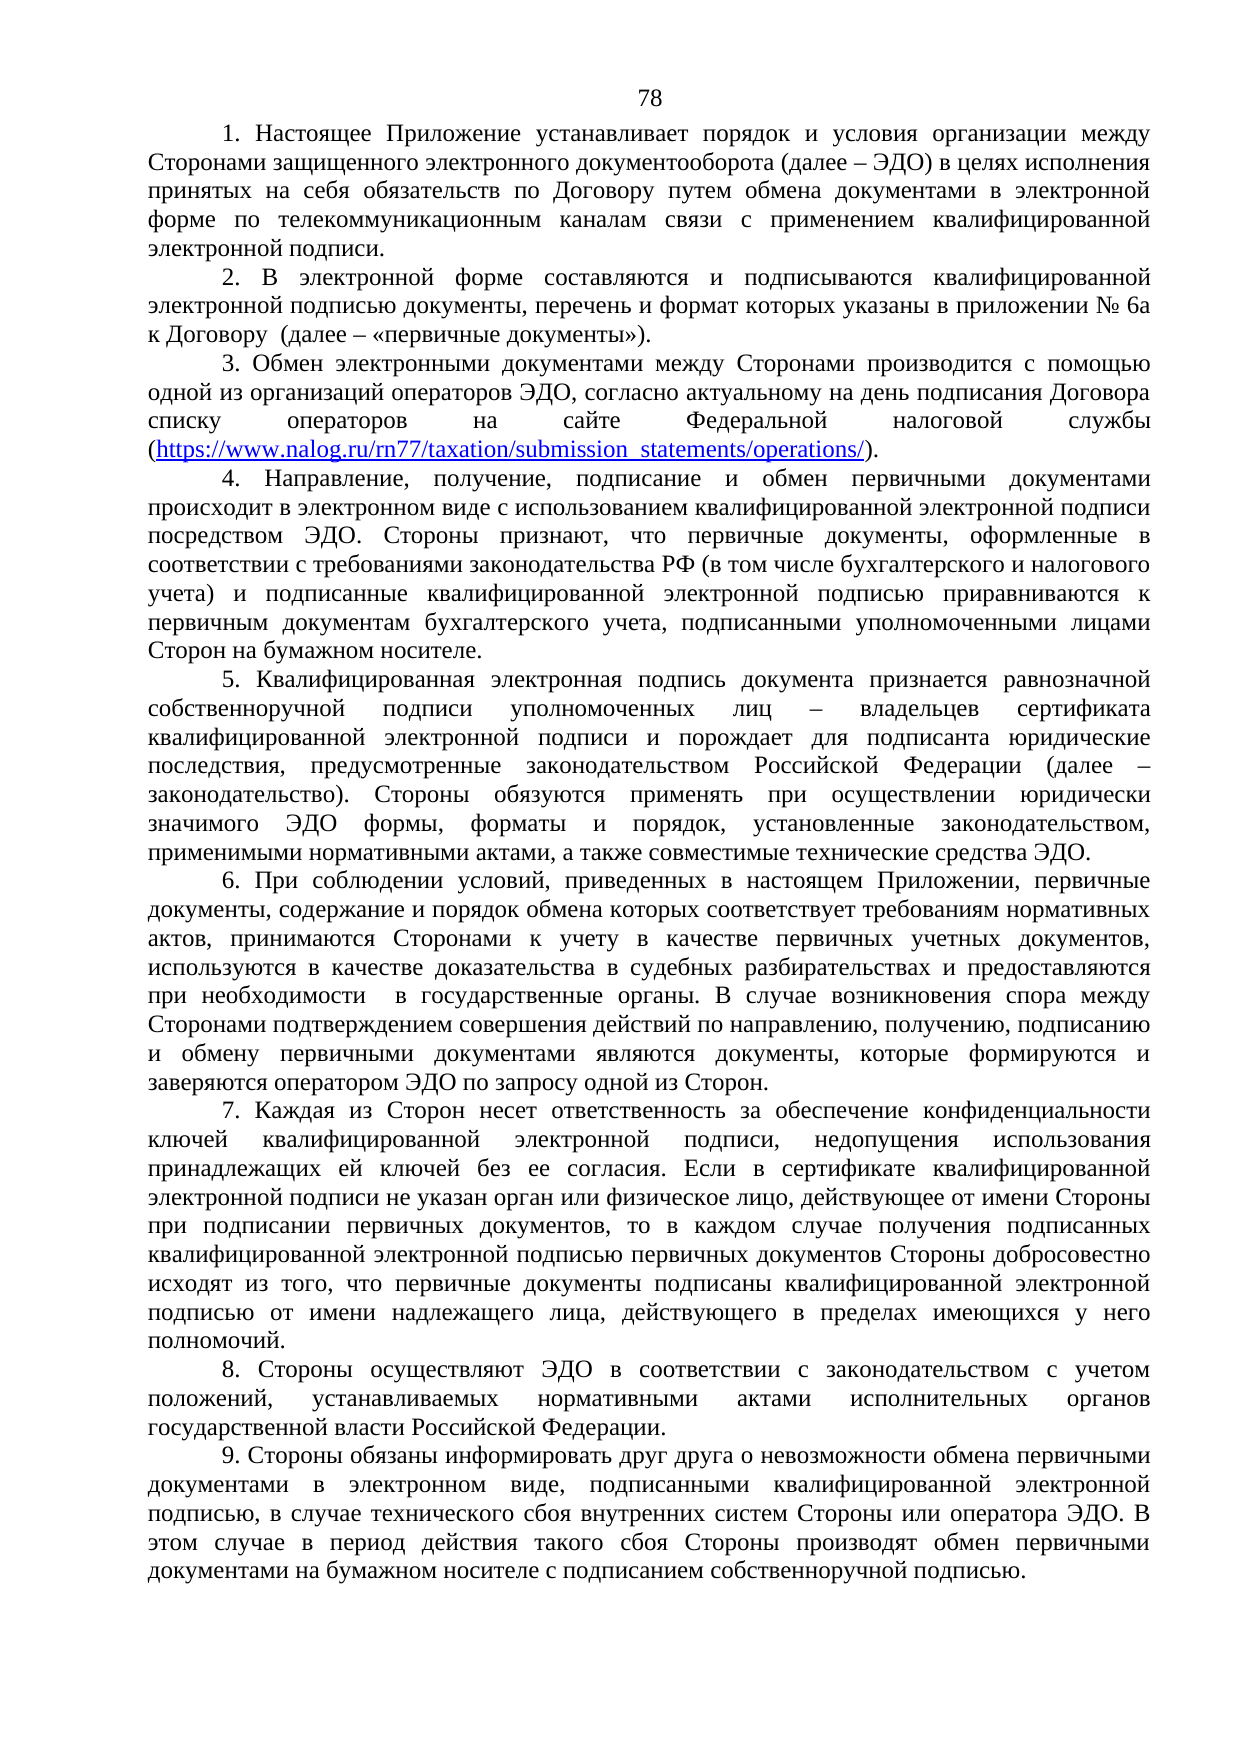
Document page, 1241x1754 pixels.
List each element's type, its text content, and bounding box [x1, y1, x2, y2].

text 1. Настоящее Приложение устанавливает порядок и условия организации между Сторонами защищенного электронного документооборота (далее – ЭДО) в целях исполнения принятых на себя обязательств по Договору путем обмена документами в электронной форме по телекоммуникационным каналам связи с применением квалифицированной электронной подписи. [148, 118, 1152, 262]
text 3. Обмен электронными документами между Сторонами производится с помощью одной из организаций операторов ЭДО, согласно актуальному на день подписания Договора списку операторов на сайте Федеральной налоговой службы (https://www.nalog.ru/rn77/taxation/submission_statements/operations/). [148, 348, 1152, 463]
text 2. В электронной форме составляются и подписываются квалифицированной электронной подписью документы, перечень и формат которых указаны в приложении № 6а к Договору (далее – «первичные документы»). [148, 262, 1152, 348]
text 6. При соблюдении условий, приведенных в настоящем Приложении, первичные документы, содержание и порядок обмена которых соответствует требованиям нормативных актов, принимаются Сторонами к учету в качестве первичных учетных документов, используются в качестве доказательства в судебных разбирательствах и предоставляются при необходимости в государственные органы. В случае возникновения спора между Сторонами подтверждением совершения действий по направлению, получению, подписанию и обмену первичными документами являются документы, которые формируются и заверяются оператором ЭДО по запросу одной из Сторон. [148, 866, 1152, 1096]
text 9. Стороны обязаны информировать друг друга о невозможности обмена первичными документами в электронном виде, подписанными квалифицированной электронной подписью, в случае технического сбоя внутренних систем Стороны или оператора ЭДО. В этом случае в период действия такого сбоя Стороны производят обмен первичными документами на бумажном носителе с подписанием собственноручной подписью. [148, 1441, 1152, 1584]
text 8. Стороны осуществляют ЭДО в соответствии с законодательством с учетом положений, устанавливаемых нормативными актами исполнительных органов государственной власти Российской Федерации. [148, 1354, 1152, 1441]
text 5. Квалифицированная электронная подпись документа признается равнозначной собственноручной подписи уполномоченных лиц – владельцев сертификата квалифицированной электронной подписи и порождает для подписанта юридические последствия, предусмотренные законодательством Российской Федерации (далее – законодательство). Стороны обязуются применять при осуществлении юридически значимого ЭДО формы, форматы и порядок, установленные законодательством, применимыми нормативными актами, а также совместимые технические средства ЭДО. [148, 664, 1152, 866]
text 4. Направление, получение, подписание и обмен первичными документами происходит в электронном виде с использованием квалифицированной электронной подписи посредством ЭДО. Стороны признают, что первичные документы, оформленные в соответствии с требованиями законодательства РФ (в том числе бухгалтерского и налогового учета) и подписанные квалифицированной электронной подписью приравниваются к первичным документам бухгалтерского учета, подписанными уполномоченными лицами Сторон на бумажном носителе. [148, 463, 1152, 664]
text 7. Каждая из Сторон несет ответственность за обеспечение конфиденциальности ключей квалифицированной электронной подписи, недопущения использования принадлежащих ей ключей без ее согласия. Если в сертификате квалифицированной электронной подписи не указан орган или физическое лицо, действующее от имени Стороны при подписании первичных документов, то в каждом случае получения подписанных квалифицированной электронной подписью первичных документов Стороны добросовестно исходят из того, что первичные документы подписаны квалифицированной электронной подписью от имени надлежащего лица, действующего в пределах имеющихся у него полномочий. [148, 1096, 1152, 1354]
